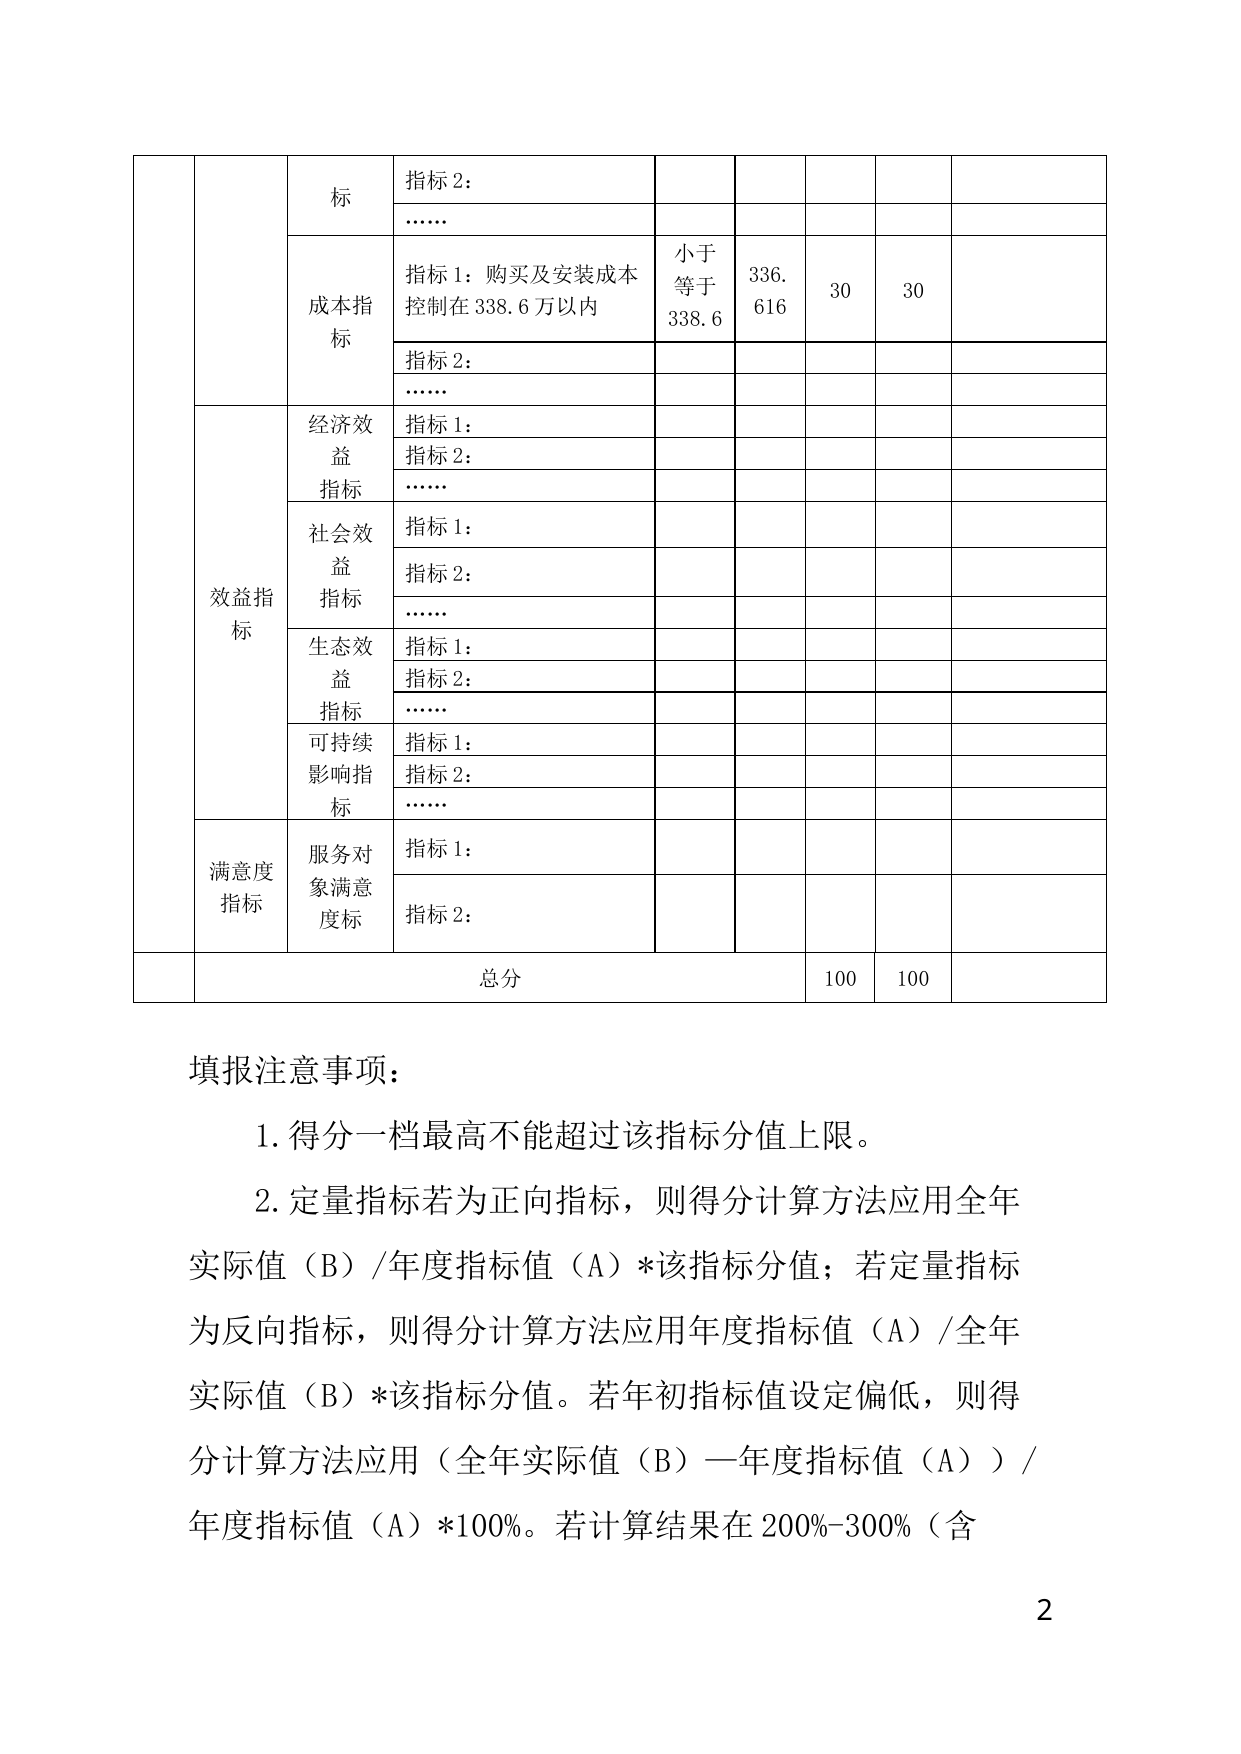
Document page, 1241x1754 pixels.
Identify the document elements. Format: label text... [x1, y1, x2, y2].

table_cell [736, 156, 805, 203]
table_cell [656, 693, 734, 723]
table_cell 指标1： [394, 724, 654, 755]
table_cell [736, 820, 805, 874]
table_cell …… [394, 204, 654, 235]
table_cell [736, 374, 805, 405]
table_cell [952, 343, 1106, 373]
table_cell [952, 374, 1106, 405]
table_cell [876, 756, 951, 787]
table_cell 效益指标 [195, 406, 287, 819]
table_cell [736, 343, 805, 373]
table_cell [134, 953, 194, 1002]
table_cell …… [394, 374, 654, 405]
table_cell [656, 374, 734, 405]
table_cell [656, 204, 734, 235]
table_cell [876, 629, 951, 659]
table_cell [952, 204, 1106, 235]
table_cell [806, 548, 875, 596]
table_cell [656, 597, 734, 628]
table_cell [736, 204, 805, 235]
table_cell 指标1： [394, 502, 654, 547]
table_cell [806, 204, 875, 235]
table_cell …… [394, 470, 654, 501]
table_cell [806, 724, 875, 755]
table_cell [806, 470, 875, 501]
table_cell 指标2： [394, 875, 654, 952]
table_cell [876, 597, 951, 628]
table_cell [806, 820, 875, 874]
table_cell [736, 502, 805, 547]
table_cell [806, 156, 875, 203]
table_cell [736, 693, 805, 723]
table_cell [952, 724, 1106, 755]
table_cell 30 [806, 236, 875, 341]
table_cell [876, 156, 951, 203]
table_cell [876, 374, 951, 405]
table_cell 指标1：购买及安装成本控制在338.6万以内 [394, 236, 654, 341]
table_cell [952, 156, 1106, 203]
table_cell 满意度 指标 [195, 820, 287, 952]
table_cell 指标2： [394, 343, 654, 373]
table_cell [656, 820, 734, 874]
table_cell 100 [875, 953, 951, 1002]
table_cell [952, 406, 1106, 437]
table_cell [656, 629, 734, 659]
table_cell [952, 953, 1106, 1002]
table_cell [876, 406, 951, 437]
table_cell 成本指标 [288, 236, 393, 405]
table_cell [952, 438, 1106, 469]
table_cell 社会效益 指标 [288, 502, 393, 628]
table_cell 指标2： [394, 438, 654, 469]
table_cell [736, 756, 805, 787]
table_cell [806, 788, 875, 819]
table_cell [952, 470, 1106, 501]
table_cell [806, 343, 875, 373]
table_cell [736, 788, 805, 819]
table_cell [656, 502, 734, 547]
table_cell [736, 406, 805, 437]
table_cell [656, 788, 734, 819]
table_cell [656, 438, 734, 469]
table_cell 服务对象满意度标 [288, 820, 393, 952]
table_cell [656, 724, 734, 755]
table_cell [952, 661, 1106, 691]
table_cell [736, 548, 805, 596]
table_cell 指标2： [394, 156, 654, 203]
table_cell [952, 820, 1106, 874]
table_cell 可持续影响指标 [288, 724, 393, 819]
table_cell [806, 438, 875, 469]
table_cell [876, 343, 951, 373]
table_cell [656, 661, 734, 691]
table_cell [952, 548, 1106, 596]
table_cell [952, 693, 1106, 723]
table_cell [736, 875, 805, 952]
table_cell [876, 470, 951, 501]
table_cell [656, 548, 734, 596]
table_cell [952, 502, 1106, 547]
table_cell [952, 597, 1106, 628]
table_cell [736, 597, 805, 628]
table_cell 指标1： [394, 629, 654, 659]
table_cell [806, 875, 875, 952]
table_cell [656, 875, 734, 952]
table_cell [952, 788, 1106, 819]
table_cell [806, 406, 875, 437]
table_cell [806, 597, 875, 628]
table_cell …… [394, 788, 654, 819]
table_cell …… [394, 597, 654, 628]
table_cell 小于等于338.616 [656, 236, 734, 341]
table_cell [736, 629, 805, 659]
table_cell [656, 343, 734, 373]
table_cell [656, 470, 734, 501]
table_cell 时效指标 [288, 156, 393, 235]
table_cell 指标1： [394, 820, 654, 874]
table_cell 30 [876, 236, 951, 341]
text 填报注意事项： [187, 1035, 1053, 1100]
table_cell [806, 661, 875, 691]
table_cell [736, 470, 805, 501]
table_cell [736, 724, 805, 755]
text 1.得分一档最高不能超过该指标分值上限。 [187, 1100, 1053, 1165]
table_cell [876, 548, 951, 596]
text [187, 1165, 1053, 1555]
table_cell [876, 502, 951, 547]
table_cell [876, 661, 951, 691]
table_cell [806, 693, 875, 723]
table_cell 指标2： [394, 756, 654, 787]
table_cell [952, 629, 1106, 659]
table_cell [876, 820, 951, 874]
table_cell 336.616 [736, 236, 805, 341]
table_cell [876, 204, 951, 235]
table_cell [876, 788, 951, 819]
table_cell [736, 438, 805, 469]
table_cell 总分 [195, 953, 805, 1002]
table_cell [806, 374, 875, 405]
table_cell 指标2： [394, 548, 654, 596]
table_cell [876, 438, 951, 469]
table_cell [656, 756, 734, 787]
table_cell 生态效益 指标 [288, 629, 393, 723]
table_cell [656, 156, 734, 203]
table_cell [806, 629, 875, 659]
table_cell [806, 756, 875, 787]
table_cell …… [394, 693, 654, 723]
table_cell 100 [806, 953, 874, 1002]
table_cell [876, 724, 951, 755]
table_cell [876, 693, 951, 723]
table_cell [736, 661, 805, 691]
table_cell [656, 406, 734, 437]
table_cell 指标1： [394, 406, 654, 437]
table_cell [952, 875, 1106, 952]
table_cell [806, 502, 875, 547]
table_cell [952, 756, 1106, 787]
table_cell [876, 875, 951, 952]
table_cell [952, 236, 1106, 341]
table_cell 指标2： [394, 661, 654, 691]
table_cell 经济效益 指标 [288, 406, 393, 501]
